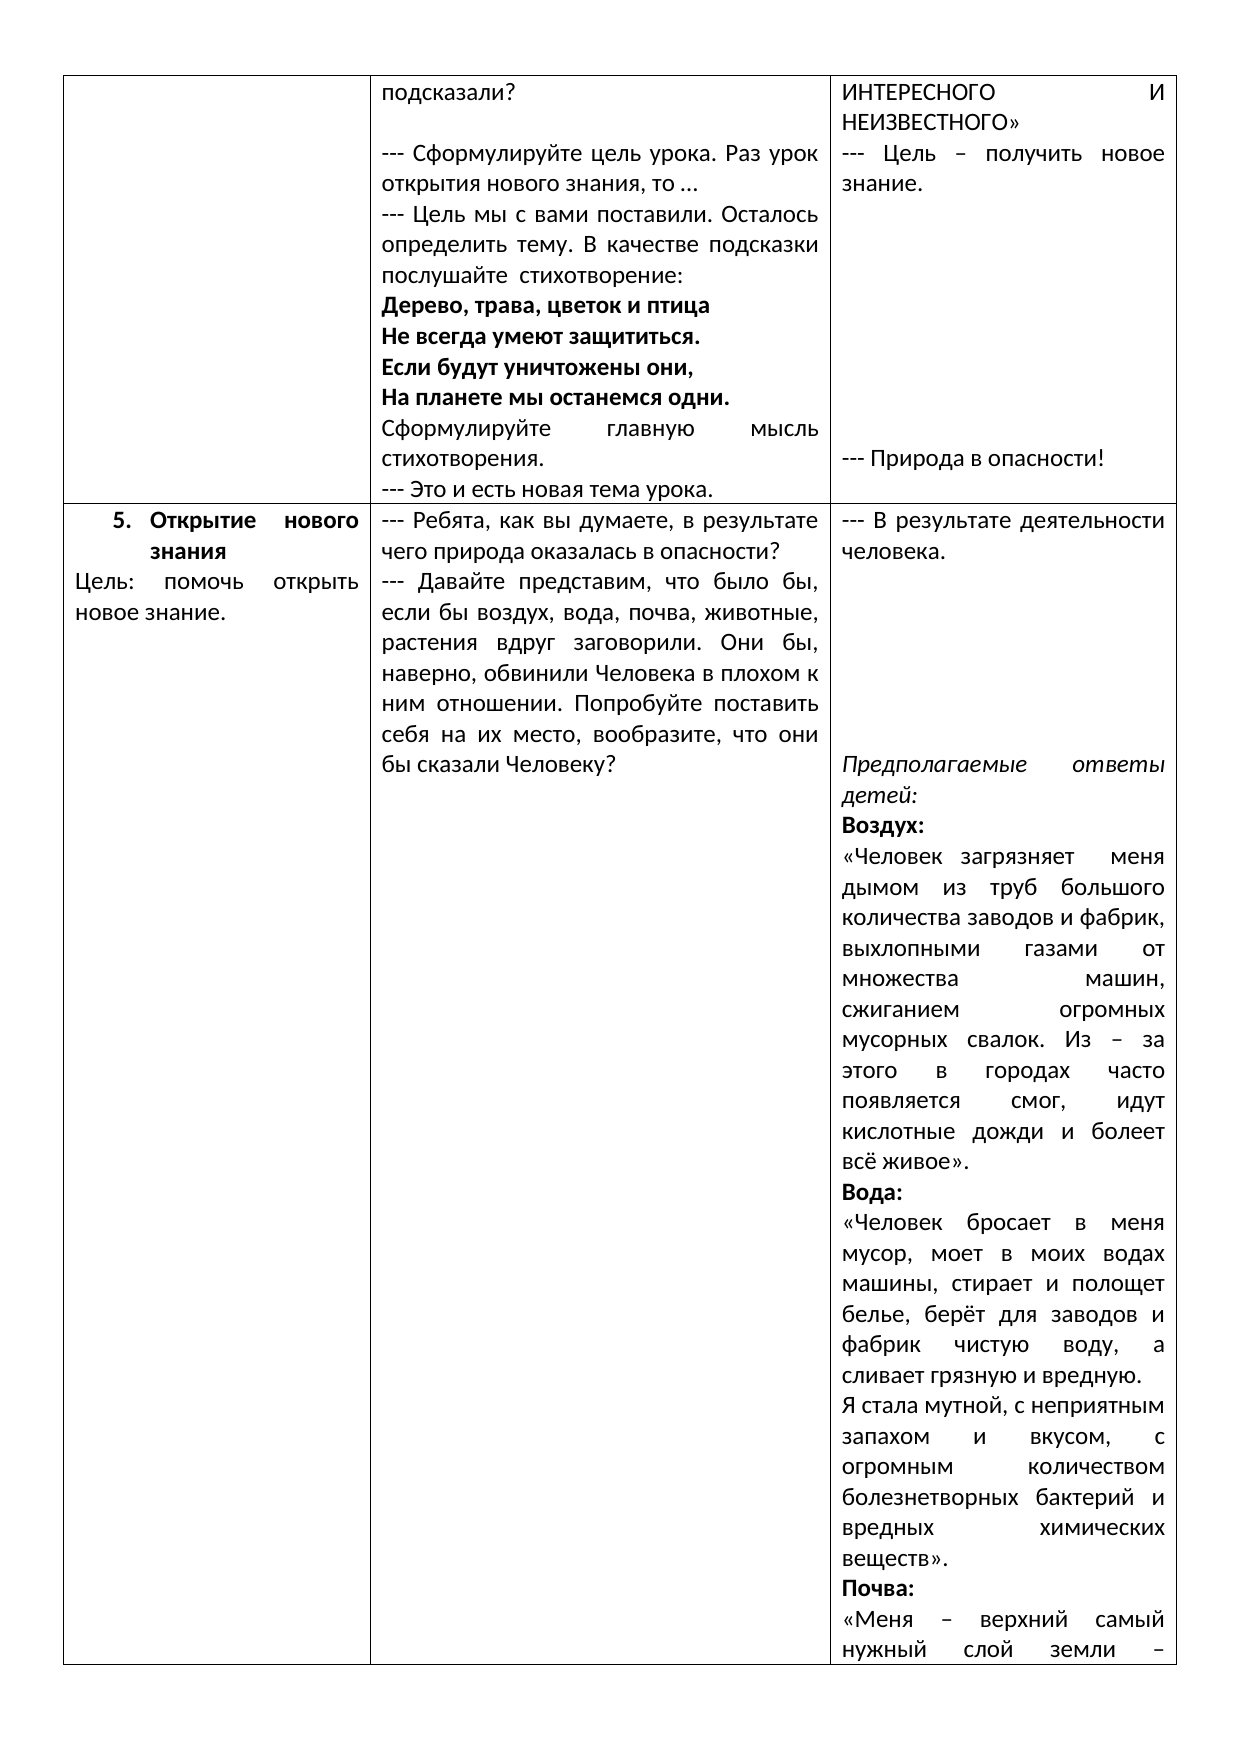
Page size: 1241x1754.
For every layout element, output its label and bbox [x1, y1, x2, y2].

table_cell [64, 76, 370, 503]
table_cell [831, 76, 1176, 503]
table_cell [831, 504, 1176, 1664]
table_cell [371, 504, 830, 1664]
table_cell [371, 76, 830, 503]
table_cell [64, 504, 370, 1664]
